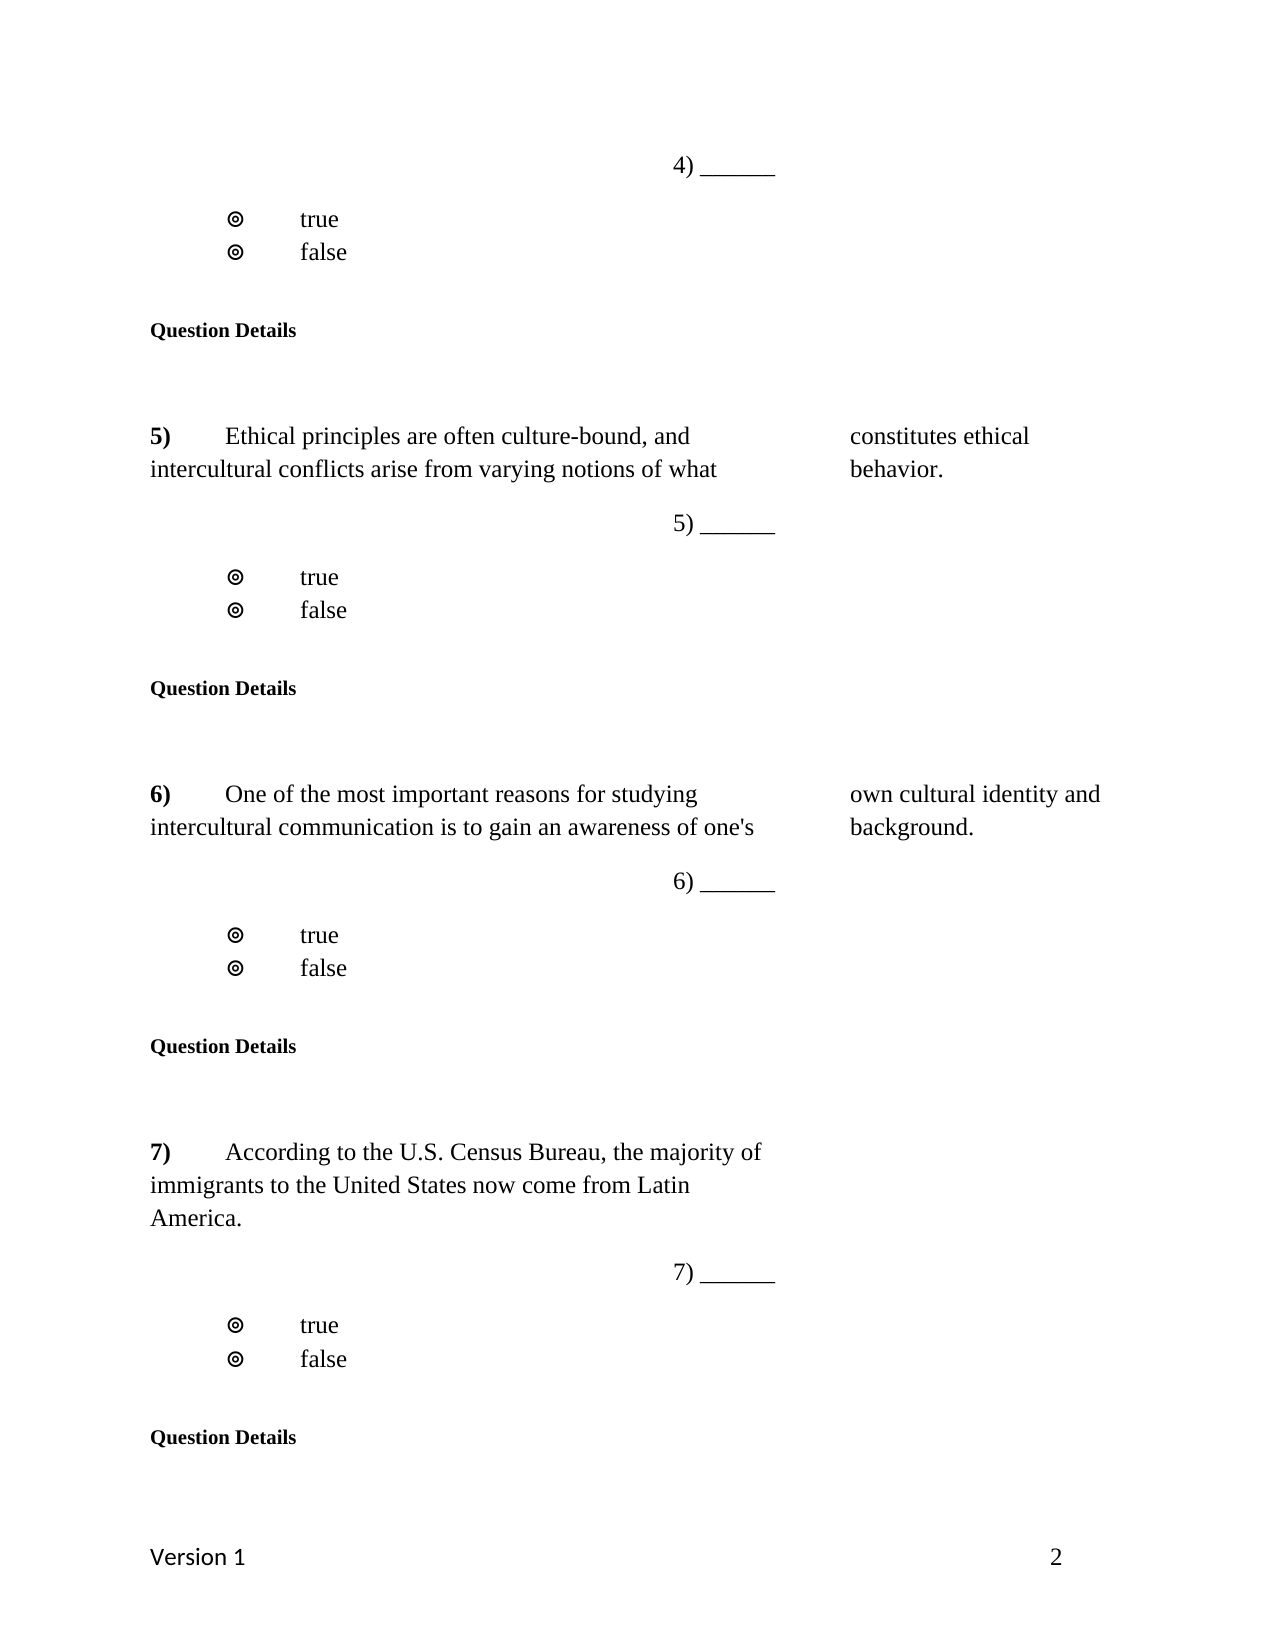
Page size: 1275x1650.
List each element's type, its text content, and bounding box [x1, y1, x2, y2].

text 5) Ethical principles are often culture-bound, and intercultural conflicts arise from varying notions of what constitutes ethical behavior. [850, 421, 1125, 483]
text ⊚ true ⊚ false [150, 204, 775, 266]
text 5) ______ [150, 508, 775, 537]
text ⊚ true ⊚ false [150, 920, 775, 981]
text 5) Ethical principles are often culture-bound, and intercultural conflicts arise from varying notions of what constitutes ethical behavior. [150, 421, 775, 483]
text ⊚ true ⊚ false [150, 1311, 775, 1372]
text Question Details [150, 1007, 775, 1058]
text Question Details [150, 291, 775, 342]
text Question Details [150, 1397, 775, 1449]
text 6) One of the most important reasons for studying intercultural communication is to gain an awareness of one's own cultural identity and background. [850, 779, 1125, 841]
text 6) ______ [150, 866, 775, 894]
text ⊚ true ⊚ false [150, 562, 775, 623]
text 7) According to the U.S. Census Bureau, the majority of immigrants to the United States now come from Latin America. [150, 1137, 775, 1232]
text 7) ______ [150, 1257, 775, 1286]
text 6) One of the most important reasons for studying intercultural communication is to gain an awareness of one's own cultural identity and background. [150, 779, 775, 841]
text 4) ______ [150, 150, 775, 179]
text Question Details [150, 649, 775, 700]
